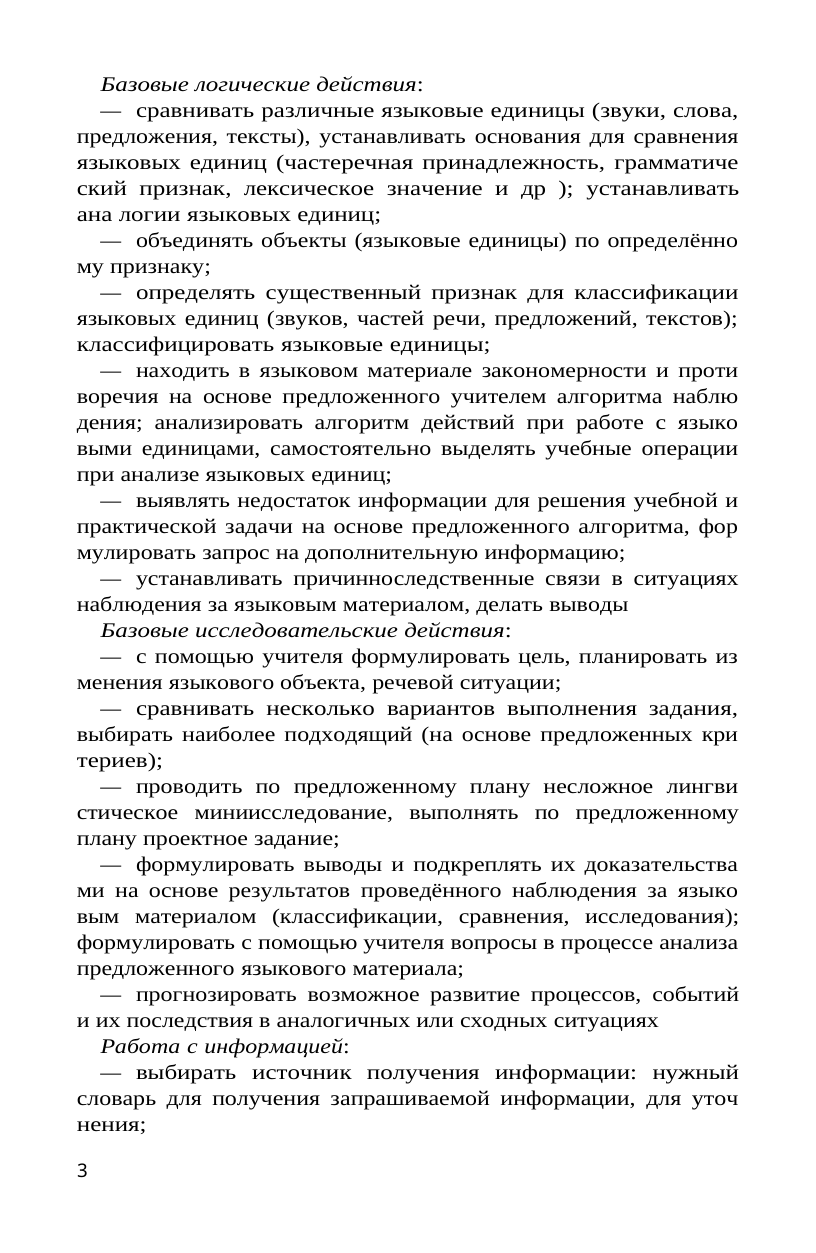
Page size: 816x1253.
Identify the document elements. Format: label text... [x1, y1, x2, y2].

text 3 [77, 1158, 755, 1183]
list проводить по предложенному плану несложное лингви­ стическое мини­исследование, выполнять по предложенному плану проектное задание; [77, 774, 739, 850]
list формулировать выводы и подкреплять их доказательства­ ми на основе результатов проведённого наблюдения за языко­ вым материалом (классификации, сравнения, исследования); формулировать с помощью учителя вопросы в процессе анализа предложенного языкового материала; [77, 852, 739, 980]
text Работа с информацией: [100, 1034, 755, 1058]
list сравнивать различные языковые единицы (звуки, слова, предложения, тексты), устанавливать основания для сравнения языковых единиц (частеречная принадлежность, грамматиче­ ский признак, лексическое значение и др ); устанавливать ана­ логии языковых единиц; [77, 98, 739, 226]
list выбирать источник получения информации: нужный словарь для получения запрашиваемой информации, для уточ­ нения; [77, 1060, 739, 1136]
text Базовые исследовательские действия: [100, 618, 755, 642]
list выявлять недостаток информации для решения учебной и практической задачи на основе предложенного алгоритма, фор­ мулировать запрос на дополнительную информацию; [77, 488, 739, 564]
list устанавливать причинно­следственные связи в ситуациях наблюдения за языковым материалом, делать выводы [77, 566, 739, 616]
list определять существенный признак для классификации языковых единиц (звуков, частей речи, предложений, текстов); классифицировать языковые единицы; [77, 280, 739, 356]
list объединять объекты (языковые единицы) по определённо­ му признаку; [77, 228, 739, 278]
list находить в языковом материале закономерности и проти­ воречия на основе предложенного учителем алгоритма наблю­ дения; анализировать алгоритм действий при работе с языко­ выми единицами, самостоятельно выделять учебные операции при анализе языковых единиц; [77, 358, 739, 486]
list с помощью учителя формулировать цель, планировать из­ менения языкового объекта, речевой ситуации; [77, 644, 739, 694]
text Базовые логические действия: [100, 72, 755, 96]
list сравнивать несколько вариантов выполнения задания, выбирать наиболее подходящий (на основе предложенных кри­ териев); [77, 696, 739, 772]
list прогнозировать возможное развитие процессов, событий и их последствия в аналогичных или сходных ситуациях [77, 982, 739, 1032]
